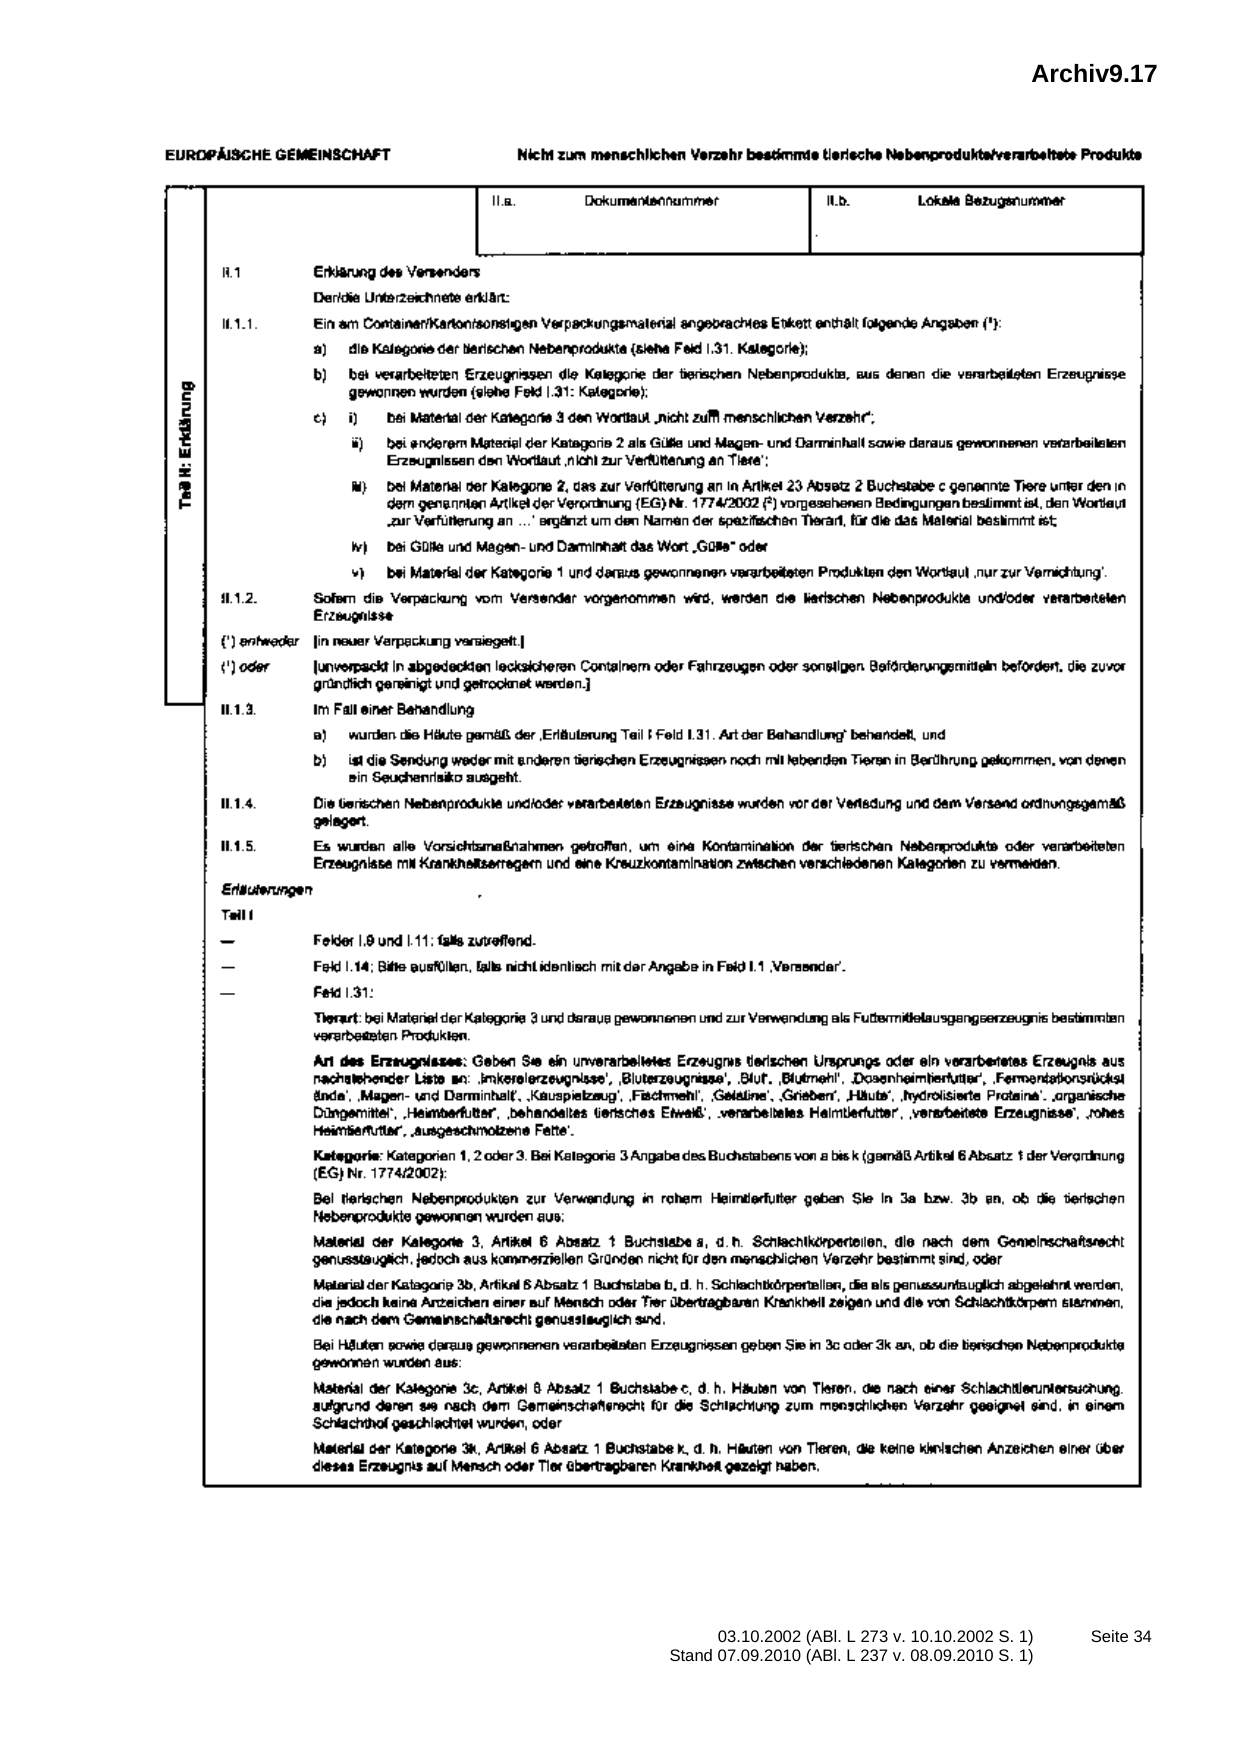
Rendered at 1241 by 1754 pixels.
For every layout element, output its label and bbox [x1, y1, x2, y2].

picture [147, 134, 1158, 1501]
